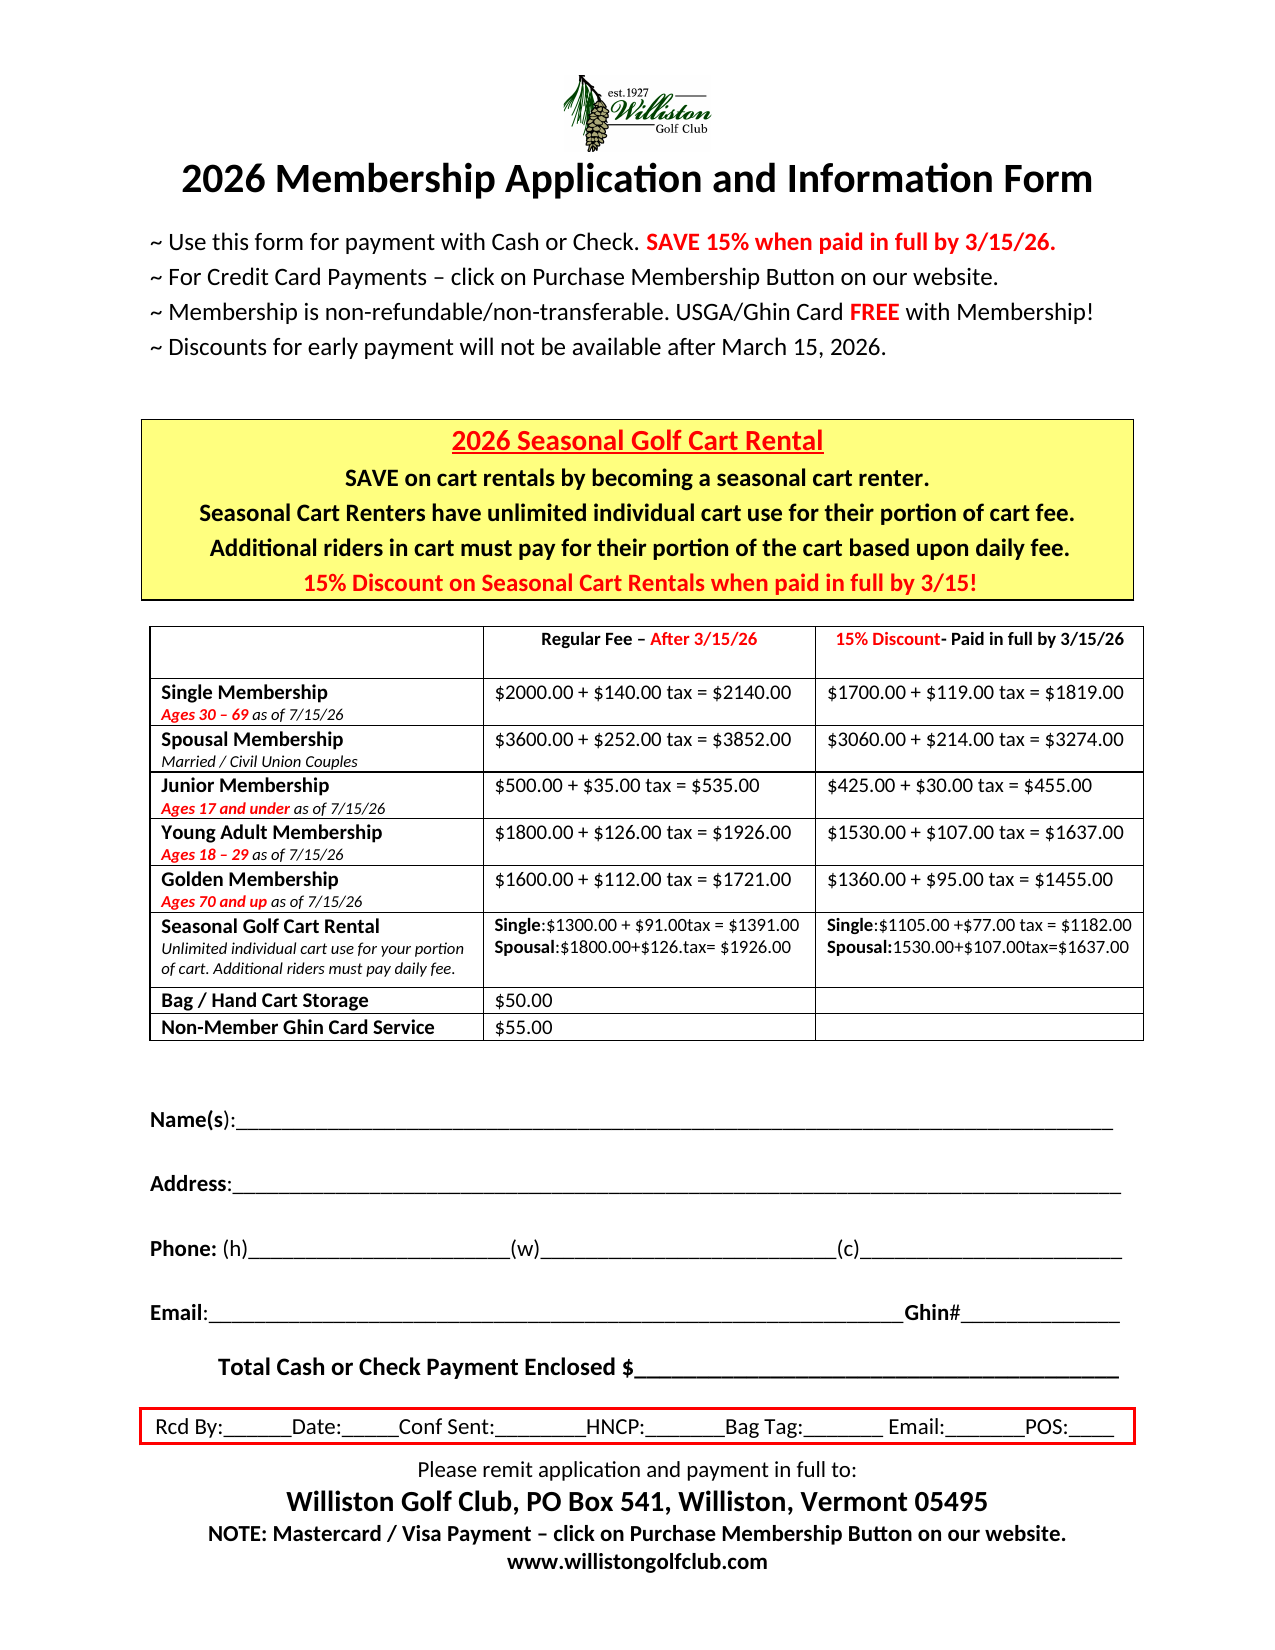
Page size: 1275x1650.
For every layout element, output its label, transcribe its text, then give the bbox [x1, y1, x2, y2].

table_cell $3060.00 + $214.00 tax = $3274.00 [816, 726, 1143, 771]
table_cell Single Membership Ages 30 – 69 as of 7/15/26 [151, 679, 483, 725]
text ~ Use this form for payment with Cash or Check. SAVE 15% when paid in full by 3/15/26. ~ For Credit Card Payments – click on Purchase Membership Button on our website. ~ Membership is non-refundable/non-transferable. USGA/Ghin Card FREE with Membership! ~ Discounts for early payment will not be available after March 15, 2026. [150, 226, 1125, 394]
table_cell Junior Membership Ages 17 and under as of 7/15/26 [151, 773, 483, 818]
table_header 15% Discount- Paid in full by 3/15/26 [816, 627, 1143, 678]
text Name(s):_____________________________________________________________________________ Address:______________________________________________________________________________ Phone: (h)_______________________(w)__________________________(c)_______________________ Email:_____________________________________________________________Ghin#______________ [150, 1041, 1125, 1326]
table_cell Spousal Membership Married / Civil Union Couples [151, 726, 483, 771]
picture [563, 75, 712, 152]
table_header [151, 627, 483, 678]
table_cell $1600.00 + $112.00 tax = $1721.00 [484, 866, 815, 912]
table_cell $3600.00 + $252.00 tax = $3852.00 [484, 726, 815, 771]
table_cell Non-Member Ghin Card Service [151, 1014, 483, 1039]
table_cell $1530.00 + $107.00 tax = $1637.00 [816, 819, 1143, 865]
table_cell Young Adult Membership Ages 18 – 29 as of 7/15/26 [151, 819, 483, 865]
table_cell [816, 988, 1143, 1013]
table_cell $500.00 + $35.00 tax = $535.00 [484, 773, 815, 818]
table_cell $2000.00 + $140.00 tax = $2140.00 [484, 679, 815, 725]
table_cell Single:$1105.00 +$77.00 tax = $1182.00 Spousal:1530.00+$107.00tax=$1637.00 [816, 913, 1143, 987]
table_cell $1800.00 + $126.00 tax = $1926.00 [484, 819, 815, 865]
table_cell $1360.00 + $95.00 tax = $1455.00 [816, 866, 1143, 912]
text 2026 Seasonal Golf Cart Rental SAVE on cart rentals by becoming a seasonal cart renter. Seasonal Cart Renters have unlimited individual cart use for their portion of cart fee. Additional riders in cart must pay for their portion of the cart based upon daily fee. 15% Discount on Seasonal Cart Rentals when paid in full by 3/15! [142, 420, 1133, 599]
table_cell Bag / Hand Cart Storage [151, 988, 483, 1013]
table_header Regular Fee – After 3/15/26 [484, 627, 815, 678]
table_cell $1700.00 + $119.00 tax = $1819.00 [816, 679, 1143, 725]
text Rcd By:______Date:_____Conf Sent:________HNCP:_______Bag Tag:_______ Email:_______POS:____ [142, 1410, 1133, 1442]
table_cell Seasonal Golf Cart Rental Unlimited individual cart use for your portion of cart. Additional riders must pay daily fee. [151, 913, 483, 987]
table_cell [816, 1014, 1143, 1039]
table_cell Golden Membership Ages 70 and up as of 7/15/26 [151, 866, 483, 912]
table_cell $425.00 + $30.00 tax = $455.00 [816, 773, 1143, 818]
table_cell Single:$1300.00 + $91.00tax = $1391.00 Spousal:$1800.00+$126.tax= $1926.00 [484, 913, 815, 987]
table_cell $55.00 [484, 1014, 815, 1039]
text Total Cash or Check Payment Enclosed $_______________________________________ [150, 1351, 1125, 1382]
table_cell $50.00 [484, 988, 815, 1013]
